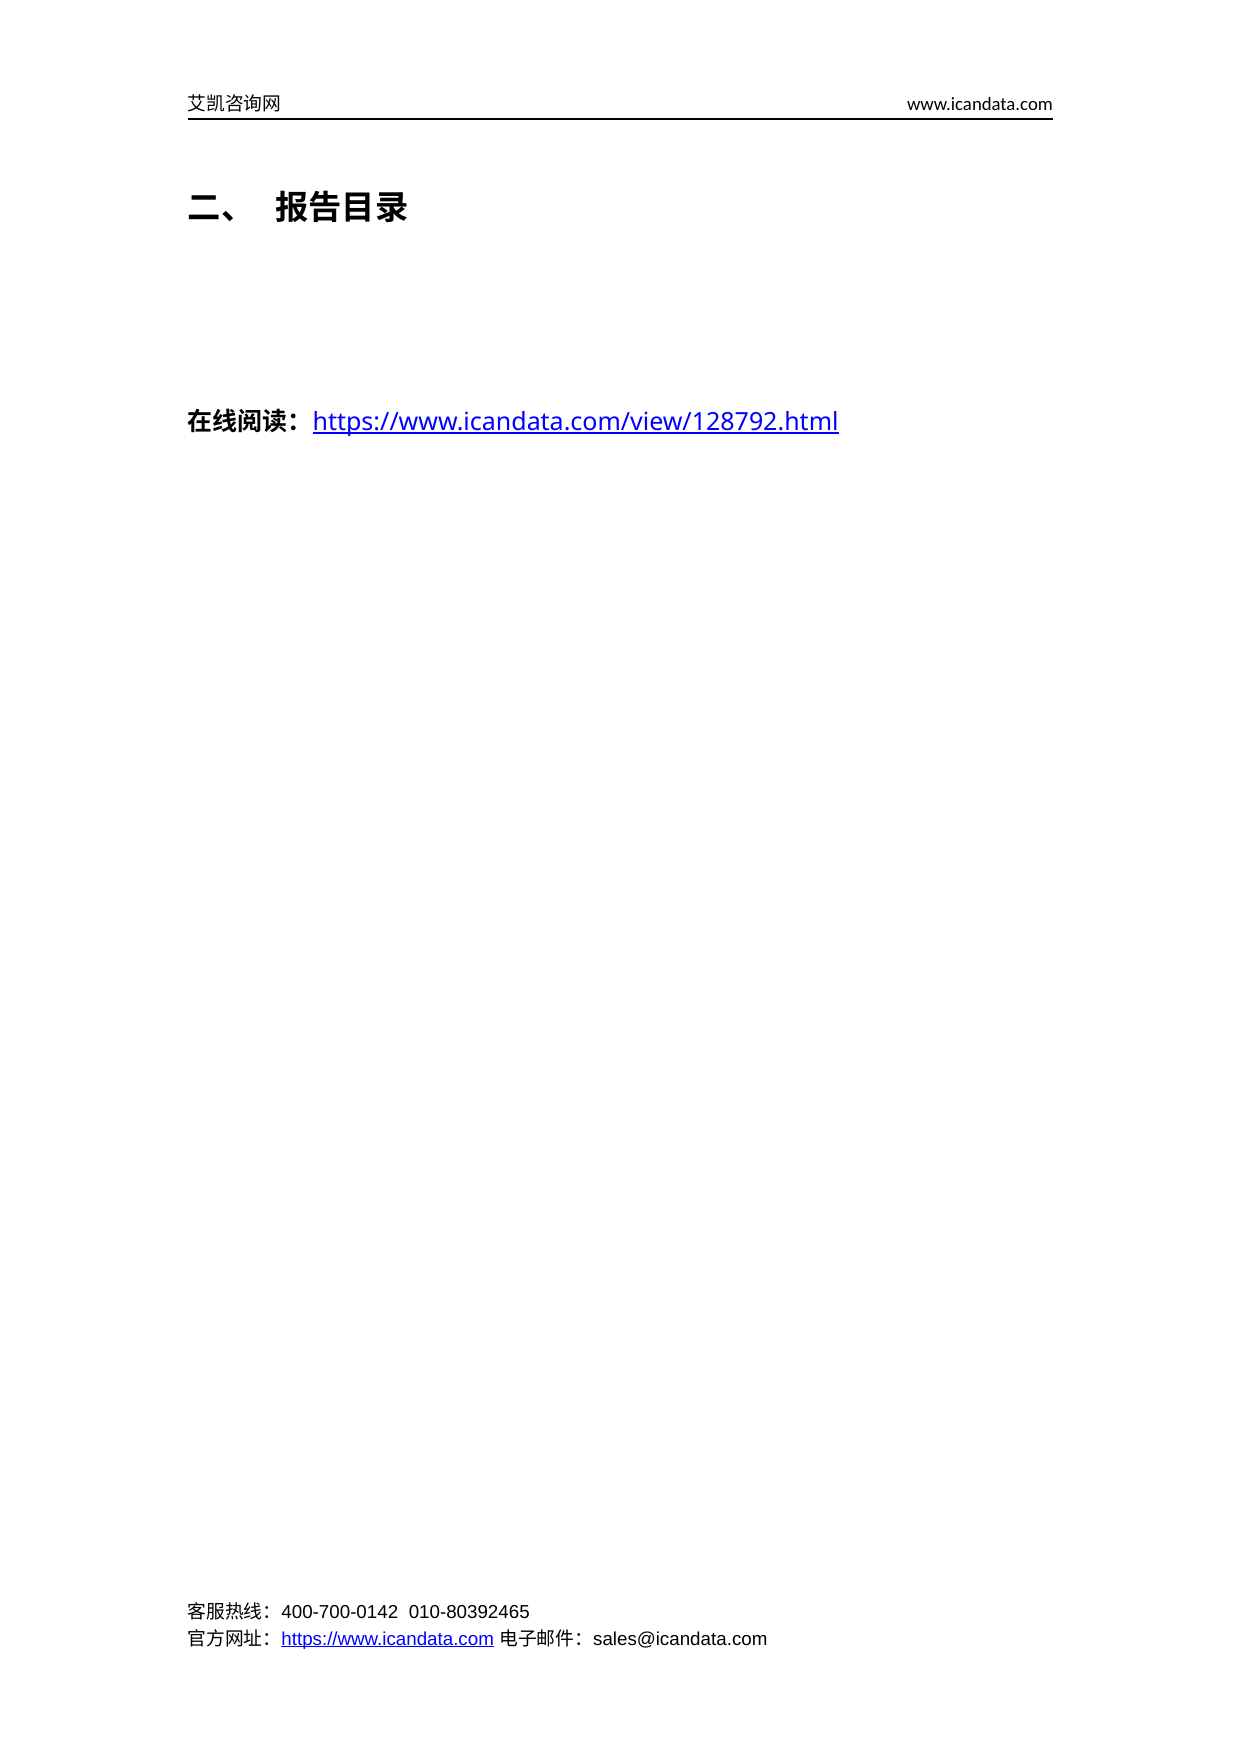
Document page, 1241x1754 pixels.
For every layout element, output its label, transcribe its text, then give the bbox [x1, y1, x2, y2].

text 在线阅读：https://www.icandata.com/view/128792.html [187, 387, 1053, 452]
subtitle 报告目录 [187, 172, 1053, 237]
